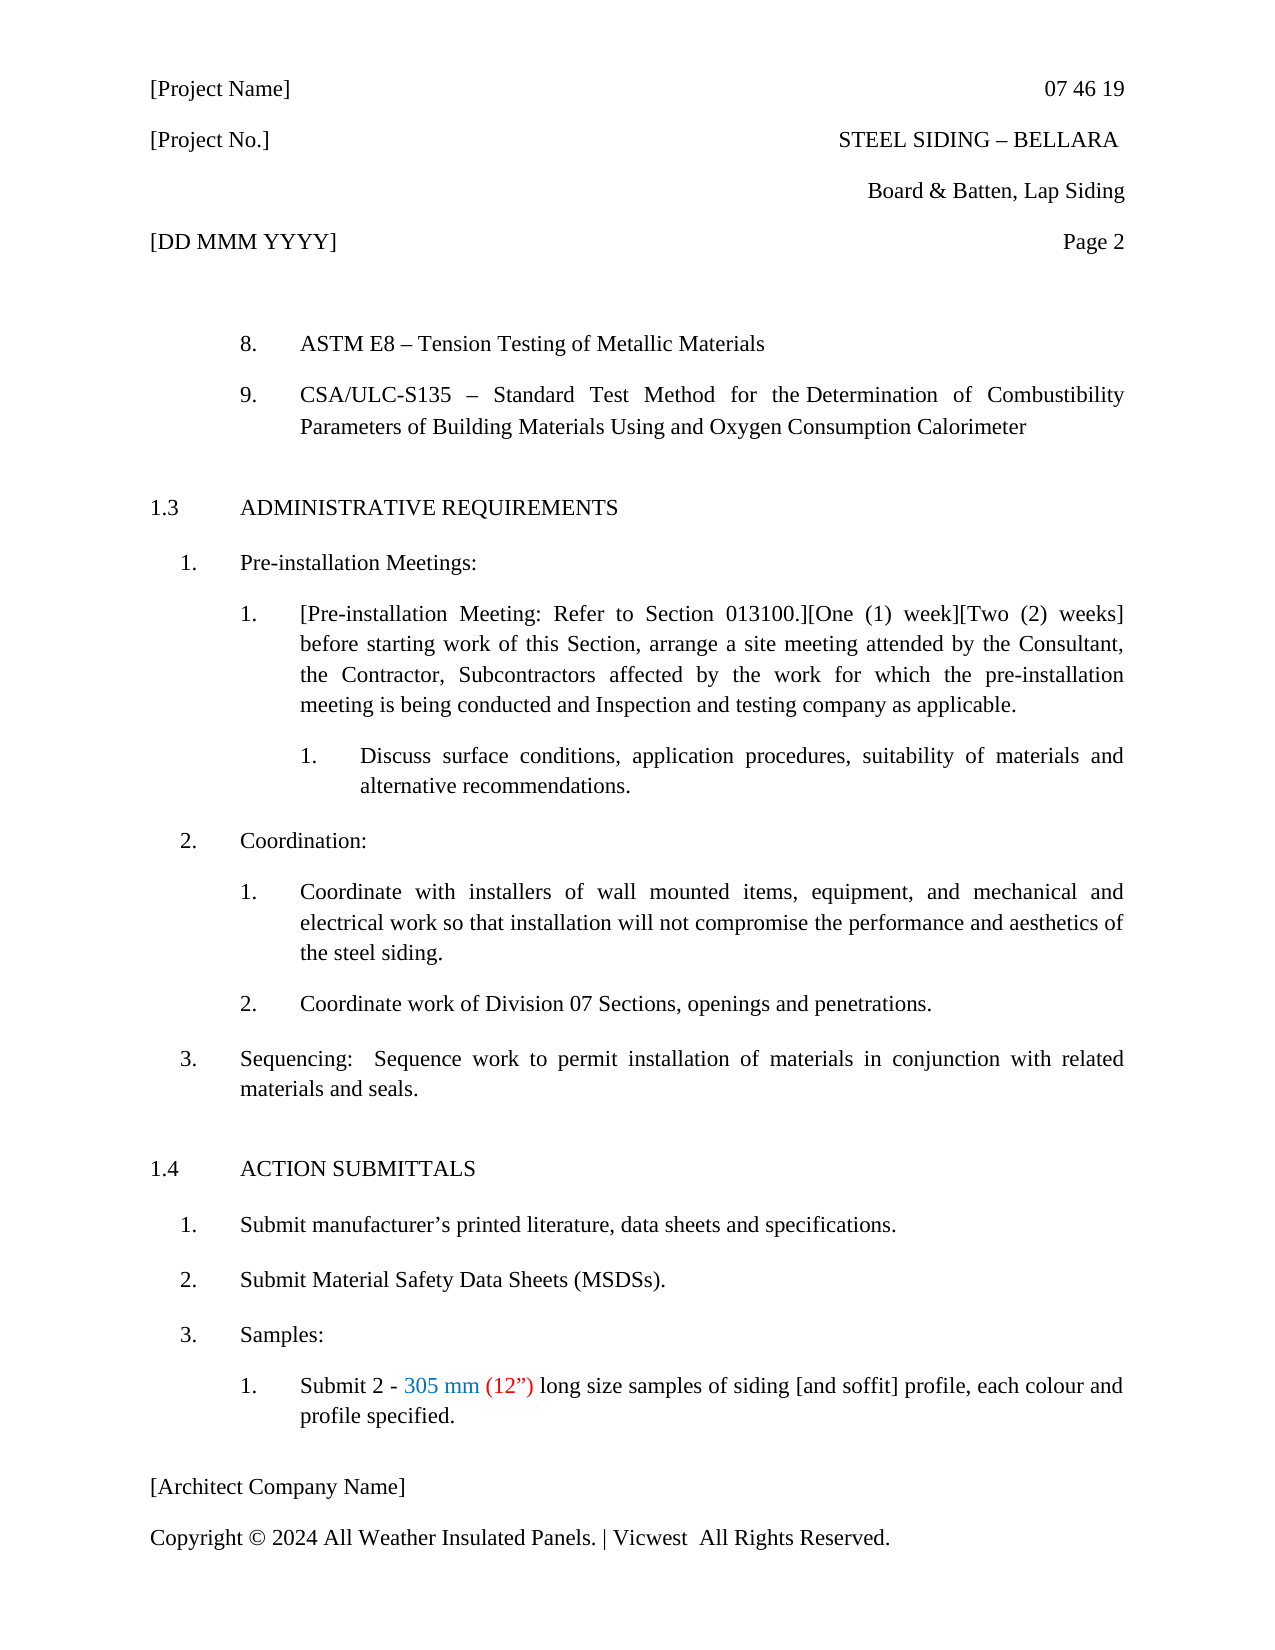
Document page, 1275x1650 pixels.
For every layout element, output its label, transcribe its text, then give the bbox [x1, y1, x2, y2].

text Sequencing: Sequence work to permit installation of materials in conjunction with related materials and seals. [180, 1045, 1125, 1102]
text [Pre-installation Meeting: Refer to Section 013100.][One (1) week][Two (2) weeks] before starting work of this Section, arrange a site meeting attended by the Consultant, the Contractor, Subcontractors affected by the work for which the pre-installation meeting is being conducted and Inspection and testing company as applicable. [240, 600, 1125, 717]
text ADMINISTRATIVE REQUIREMENTS [150, 494, 1125, 520]
text Coordination: [180, 827, 1125, 854]
text Pre-installation Meetings: [180, 549, 1125, 576]
text Submit manufacturer’s printed literature, data sheets and specifications. [180, 1211, 1125, 1237]
text Discuss surface conditions, application procedures, suitability of materials and alternative recommendations. [300, 742, 1125, 798]
text Submit 2 - 305 mm (12”) long size samples of siding [and soffit] profile, each colour and profile specified. [240, 1372, 1125, 1429]
text Samples: [180, 1321, 1125, 1347]
text ASTM E8 – Tension Testing of Metallic Materials [240, 330, 1125, 357]
text Submit Material Safety Data Sheets (MSDSs). [180, 1266, 1125, 1292]
text ACTION SUBMITTALS [150, 1155, 1125, 1182]
text Coordinate with installers of wall mounted items, equipment, and mechanical and electrical work so that installation will not compromise the performance and aesthetics of the steel siding. [240, 878, 1125, 965]
text Coordinate work of Division 07 Sections, openings and penetrations. [240, 990, 1125, 1016]
text CSA/ULC-S135 – Standard Test Method for the Determination of Combustibility Parameters of Building Materials Using and Oxygen Consumption Calorimeter [240, 381, 1125, 440]
